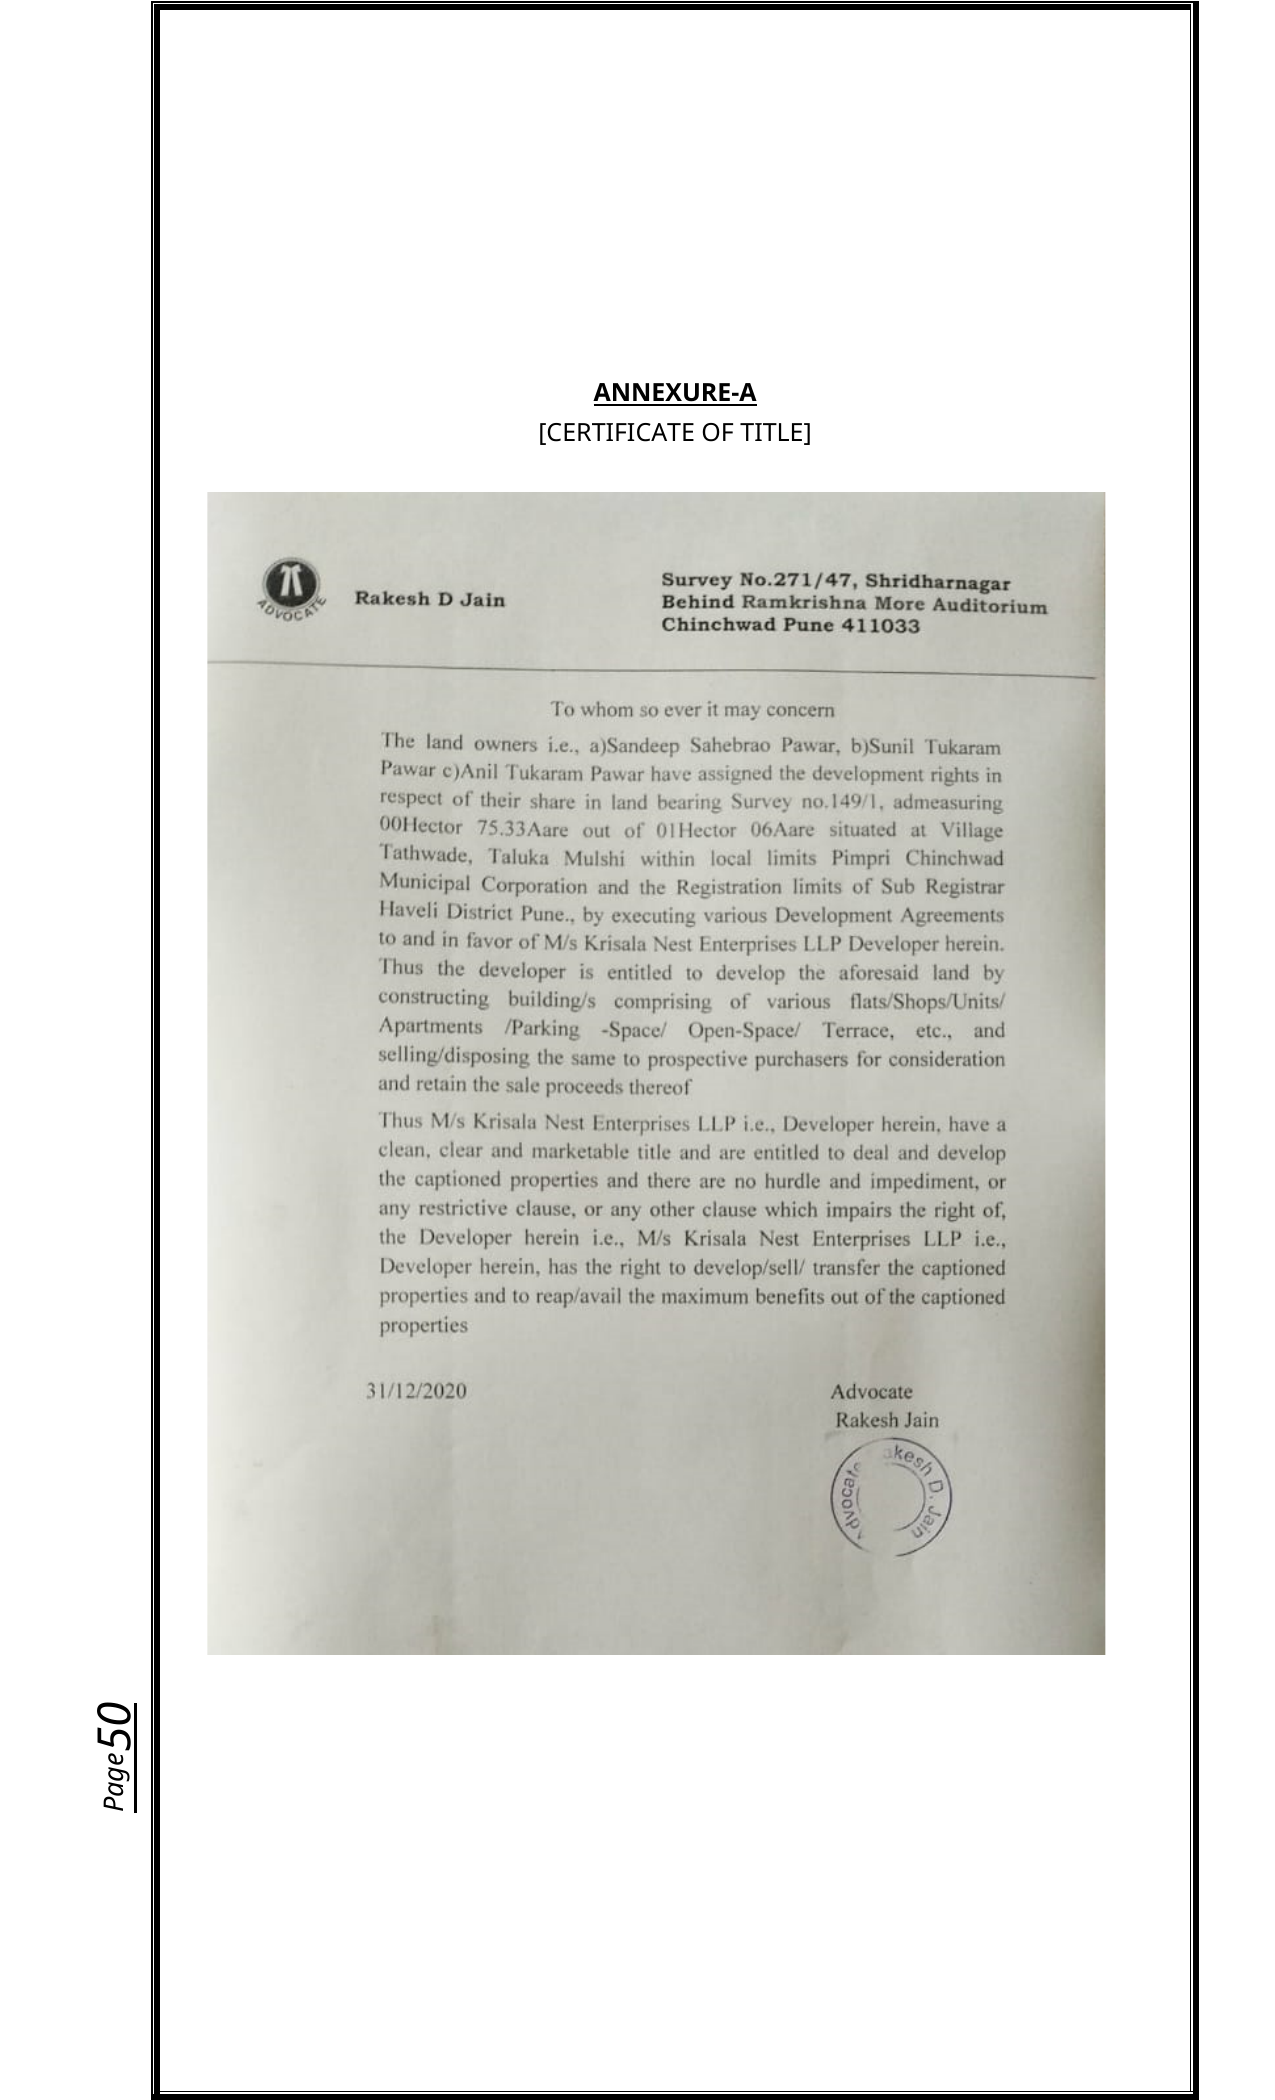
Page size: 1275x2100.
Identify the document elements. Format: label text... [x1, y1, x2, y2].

text ANNEXURE-A [225, 375, 1125, 409]
picture [207, 492, 1106, 1655]
text [CERTIFICATE OF TITLE] [225, 414, 1125, 448]
